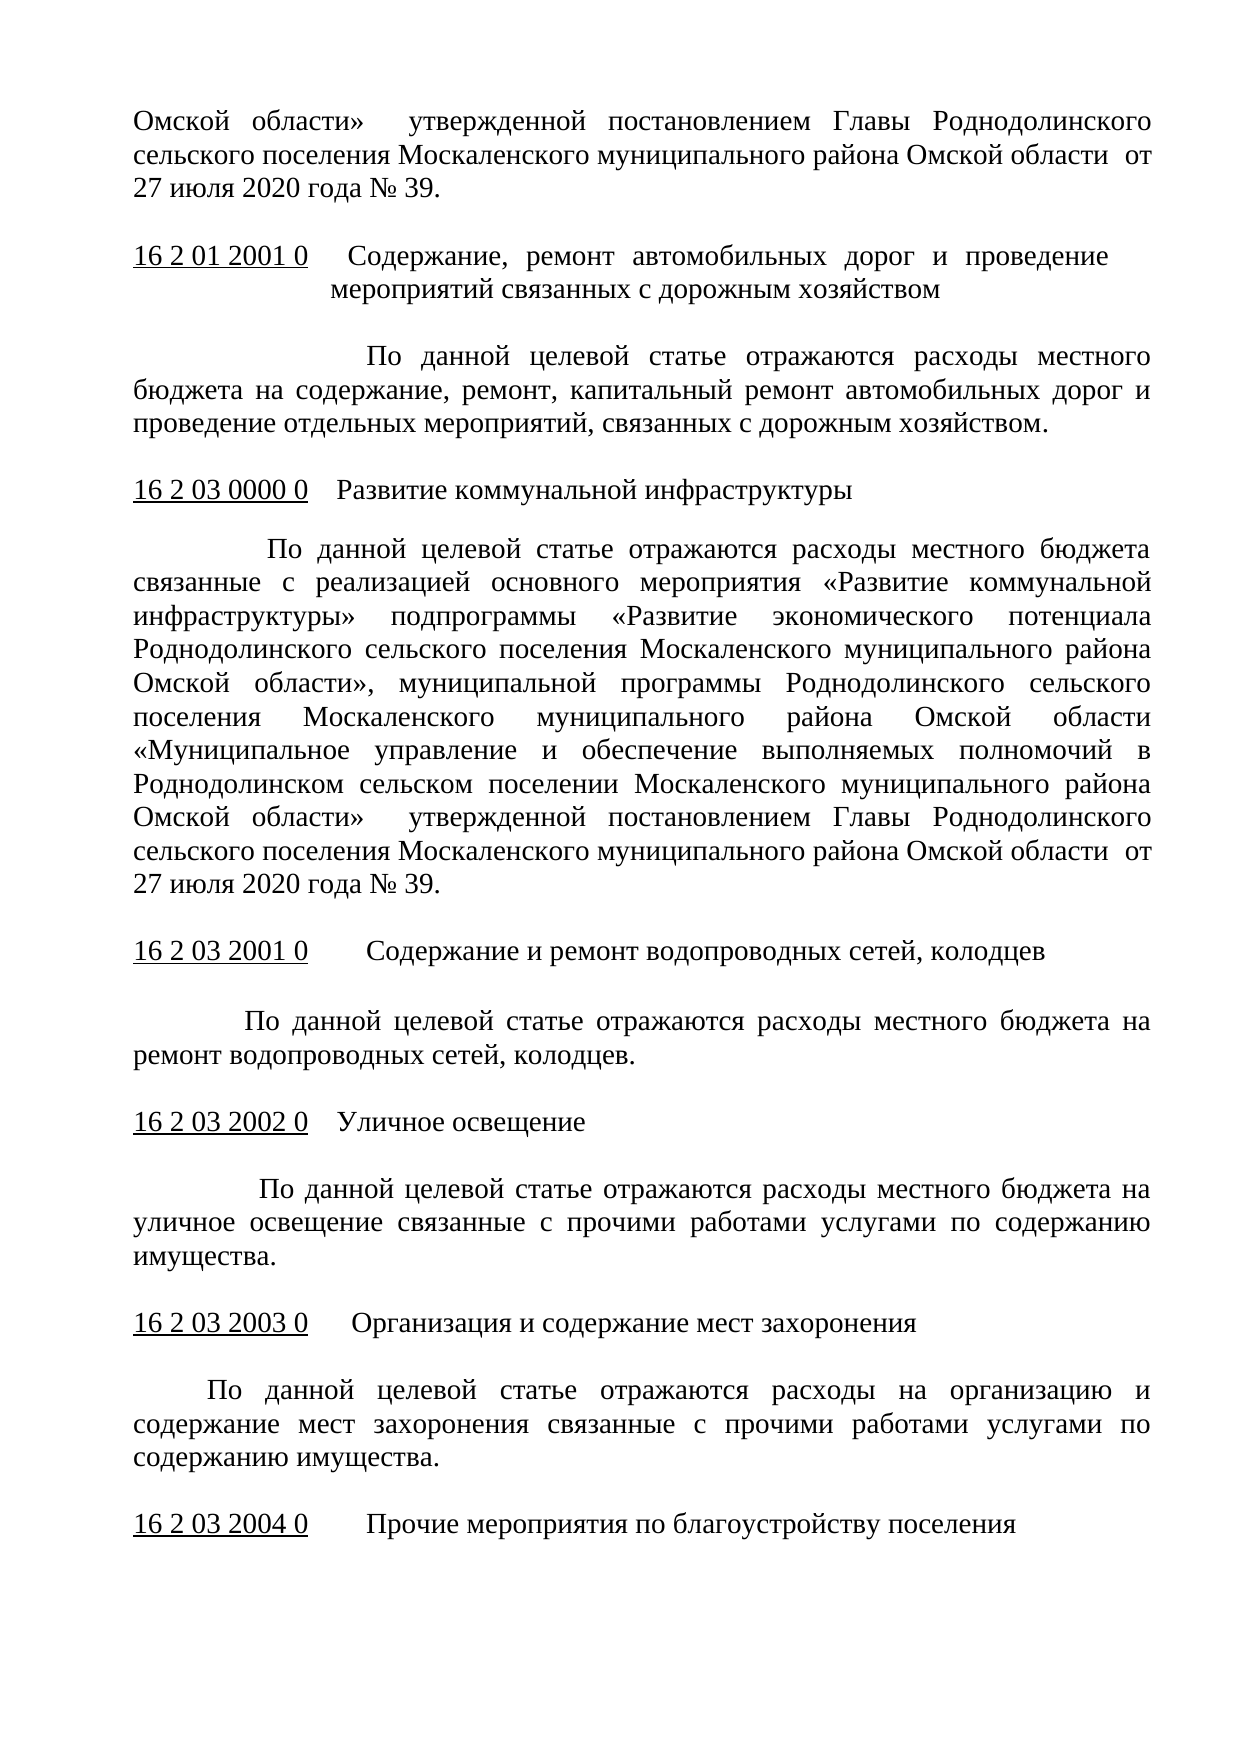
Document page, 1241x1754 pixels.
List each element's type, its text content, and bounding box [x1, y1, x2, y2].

text По данной целевой статье отражаются расходы местного бюджета связанные с реализацией основного мероприятия «Развитие коммунальной инфраструктуры» подпрограммы «Развитие экономического потенциала Роднодолинского сельского поселения Москаленского муниципального района Омской области», муниципальной программы Роднодолинского сельского поселения Москаленского муниципального района Омской области «Муниципальное управление и обеспечение выполняемых полномочий в Роднодолинском сельском поселении Москаленского муниципального района Омской области» утвержденной постановлением Главы Роднодолинского сельского поселения Москаленского муниципального района Омской области от 27 июля 2020 года № 39. [133, 531, 1152, 900]
table_header 16 2 03 2004 0 [133, 1506, 354, 1573]
table_header Развитие коммунальной инфраструктуры [325, 473, 1153, 531]
table_header 16 2 03 2002 0 [133, 1104, 325, 1171]
table_header Содержание и ремонт водопроводных сетей, колодцев [355, 934, 1186, 1003]
text По данной целевой статье отражаются расходы местного бюджета на ремонт водопроводных сетей, колодцев. [133, 1003, 1152, 1070]
table_header Уличное освещение [325, 1104, 1153, 1171]
table_header 16 2 01 2001 0 [133, 238, 319, 338]
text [133, 103, 1152, 204]
table_header 16 2 03 2001 0 [133, 934, 354, 1003]
table_header Содержание, ремонт автомобильных дорог и проведение мероприятий связанных с дорожным хозяйством [319, 238, 1121, 338]
text По данной целевой статье отражаются расходы местного бюджета на содержание, ремонт, капитальный ремонт автомобильных дорог и проведение отдельных мероприятий, связанных с дорожным хозяйством. [133, 338, 1152, 439]
table_header 16 2 03 2003 0 [133, 1305, 340, 1372]
text По данной целевой статье отражаются расходы местного бюджета на уличное освещение связанные с прочими работами услугами по содержанию имущества. [133, 1171, 1152, 1272]
table_header 16 2 03 0000 0 [133, 473, 325, 531]
table_header Организация и содержание мест захоронения [340, 1305, 1168, 1372]
text По данной целевой статье отражаются расходы на организацию и содержание мест захоронения связанные с прочими работами услугами по содержанию имущества. [133, 1372, 1152, 1473]
table_header Прочие мероприятия по благоустройству поселения [355, 1506, 1183, 1573]
